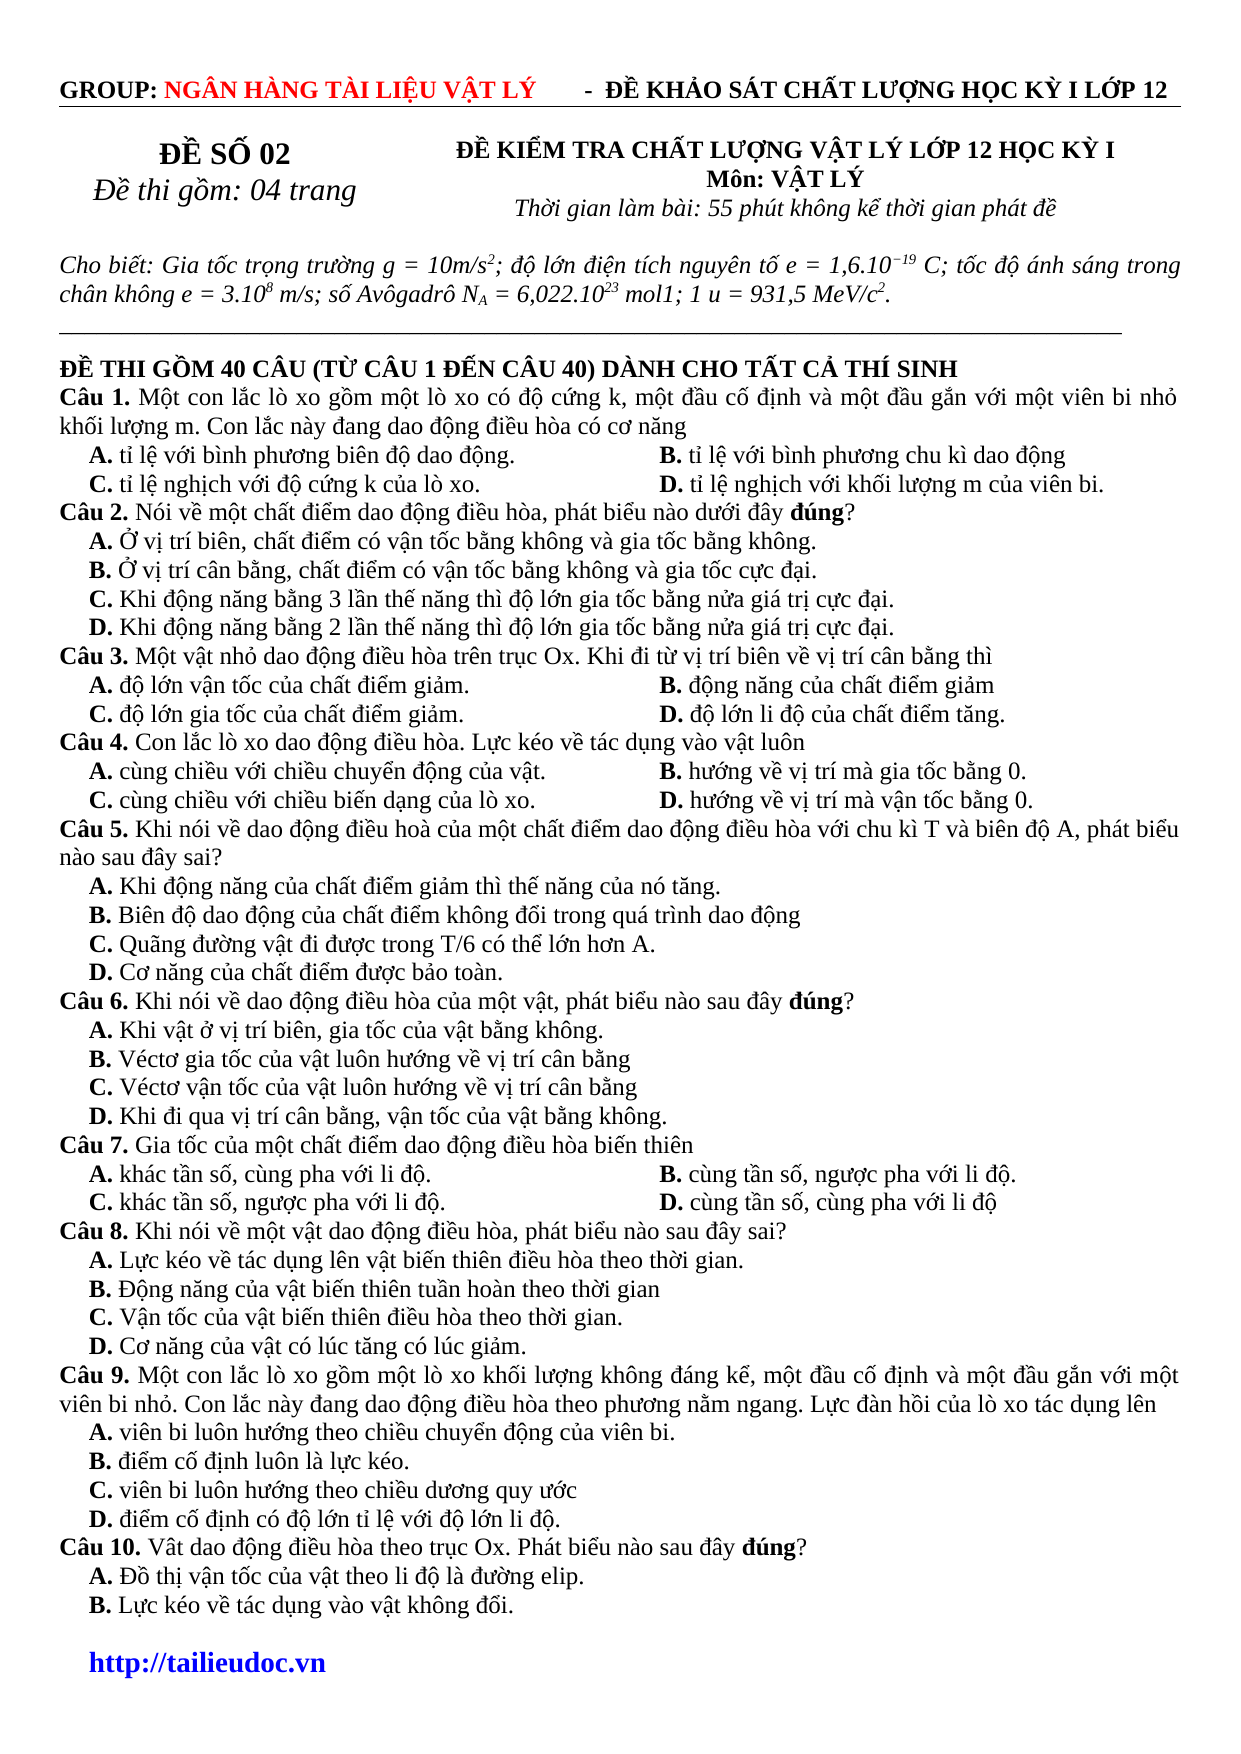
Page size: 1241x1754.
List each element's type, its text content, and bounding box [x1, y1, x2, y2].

text B. Biên độ dao động của chất điểm không đổi trong quá trình dao động [59, 900, 1181, 929]
text D. Khi động năng bằng 2 lần thế năng thì độ lớn gia tốc bằng nửa giá trị cực đại. [59, 612, 1181, 641]
text Câu 8. Khi nói về một vật dao động điều hòa, phát biểu nào sau đây sai? [59, 1216, 1181, 1245]
text B. Véctơ gia tốc của vật luôn hướng về vị trí cân bằng [59, 1044, 1181, 1072]
text D. điểm cố định có độ lớn tỉ lệ với độ lớn li độ. [59, 1504, 1181, 1532]
text C. Véctơ vận tốc của vật luôn hướng về vị trí cân bằng [59, 1072, 1181, 1101]
text Cho biết: Gia tốc trọng trường g = 10m/s2; độ lớn điện tích nguyên tố e = 1,6.10−19 C; tốc độ ánh sáng trong chân không e = 3.108 m/s; số Avôgadrô NA = 6,022.1023 mol1; 1 u = 931,5 MeV/c2. [59, 251, 1181, 308]
text B. Động năng của vật biến thiên tuần hoàn theo thời gian [59, 1274, 1181, 1302]
text C. độ lớn gia tốc của chất điểm giảm. D. độ lớn li độ của chất điểm tăng. [59, 699, 1181, 727]
text D. Cơ năng của vật có lúc tăng có lúc giảm. [59, 1331, 1181, 1360]
text A. Khi động năng của chất điểm giảm thì thế năng của nó tăng. [59, 871, 1181, 900]
text Câu 10. Vât dao động điều hòa theo trục Ox. Phát biểu nào sau đây đúng? [59, 1532, 1181, 1561]
text Câu 7. Gia tốc của một chất điểm dao động điều hòa biến thiên [59, 1130, 1181, 1159]
text Câu 2. Nói về một chất điểm dao động điều hòa, phát biểu nào dưới đây đúng? [59, 497, 1181, 526]
text C. cùng chiều với chiều biến dạng của lò xo. D. hướng về vị trí mà vận tốc bằng 0. [59, 785, 1181, 814]
text A. Khi vật ở vị trí biên, gia tốc của vật bằng không. [59, 1015, 1181, 1044]
text A. Lực kéo về tác dụng lên vật biến thiên điều hòa theo thời gian. [59, 1245, 1181, 1274]
text C. viên bi luôn hướng theo chiều dương quy ước [59, 1475, 1181, 1504]
text Câu 1. Một con lắc lò xo gồm một lò xo có độ cứng k, một đầu cố định và một đầu gắn với một viên bi nhỏ khối lượng m. Con lắc này đang dao động điều hòa có cơ năng [59, 382, 1181, 440]
text A. Đồ thị vận tốc của vật theo li độ là đường elip. [59, 1561, 1181, 1590]
text A. cùng chiều với chiều chuyển động của vật. B. hướng về vị trí mà gia tốc bằng 0. [59, 756, 1181, 785]
text C. khác tần số, ngược pha với li độ. D. cùng tần số, cùng pha với li độ [59, 1187, 1181, 1216]
text B. điểm cố định luôn là lực kéo. [59, 1446, 1181, 1475]
text A. Ở vị trí biên, chất điểm có vận tốc bằng không và gia tốc bằng không. [59, 526, 1181, 555]
text C. Vận tốc của vật biến thiên điều hòa theo thời gian. [59, 1302, 1181, 1331]
text Câu 6. Khi nói về dao động điều hòa của một vật, phát biểu nào sau đây đúng? [59, 986, 1181, 1015]
text _____________________________________________________________________________________ [59, 308, 1181, 337]
text A. viên bi luôn hướng theo chiều chuyển động của viên bi. [59, 1417, 1181, 1446]
text Câu 4. Con lắc lò xo dao động điều hòa. Lực kéo về tác dụng vào vật luôn [59, 727, 1181, 756]
text Câu 9. Một con lắc lò xo gồm một lò xo khối lượng không đáng kể, một đầu cố định và một đầu gắn với một viên bi nhỏ. Con lắc này đang dao động điều hòa theo phương nằm ngang. Lực đàn hồi của lò xo tác dụng lên [59, 1360, 1181, 1417]
text A. khác tần số, cùng pha với li độ. B. cùng tần số, ngược pha với li độ. [59, 1159, 1181, 1187]
text D. Khi đi qua vị trí cân bằng, vận tốc của vật bằng không. [59, 1101, 1181, 1130]
text ĐỀ THI GỒM 40 CÂU (TỪ CÂU 1 ĐẾN CÂU 40) DÀNH CHO TẤT CẢ THÍ SINH [59, 354, 1181, 382]
text B. Ở vị trí cân bằng, chất điểm có vận tốc bằng không và gia tốc cực đại. [59, 555, 1181, 584]
text Câu 5. Khi nói về dao động điều hoà của một chất điểm dao động điều hòa với chu kì T và biên độ A, phát biểu nào sau đây sai? [59, 814, 1181, 871]
text C. Khi động năng bằng 3 lần thế năng thì độ lớn gia tốc bằng nửa giá trị cực đại. [59, 584, 1181, 612]
text C. Quãng đường vật đi được trong T/6 có thể lớn hơn A. [59, 929, 1181, 957]
text B. Lực kéo về tác dụng vào vật không đổi. [59, 1590, 1181, 1619]
text A. độ lớn vận tốc của chất điểm giảm. B. động năng của chất điểm giảm [59, 670, 1181, 699]
text C. tỉ lệ nghịch với độ cứng k của lò xo. D. tỉ lệ nghịch với khối lượng m của viên bi. [59, 469, 1181, 497]
table_header ĐỀ SỐ 02 Đề thi gồm: 04 trang [48, 136, 402, 222]
text D. Cơ năng của chất điểm được bảo toàn. [59, 957, 1181, 986]
text Câu 3. Một vật nhỏ dao động điều hòa trên trục Ox. Khi đi từ vị trí biên về vị trí cân bằng thì [59, 641, 1181, 670]
table_header ĐỀ KIỂM TRA CHẤT LƯỢNG VẬT LÝ LỚP 12 HỌC KỲ I Môn: VẬT LÝ Thời gian làm bài: 55 phút không kể thời gian phát đề [402, 136, 1169, 222]
text A. tỉ lệ với bình phương biên độ dao động. B. tỉ lệ với bình phương chu kì dao động [59, 440, 1181, 469]
